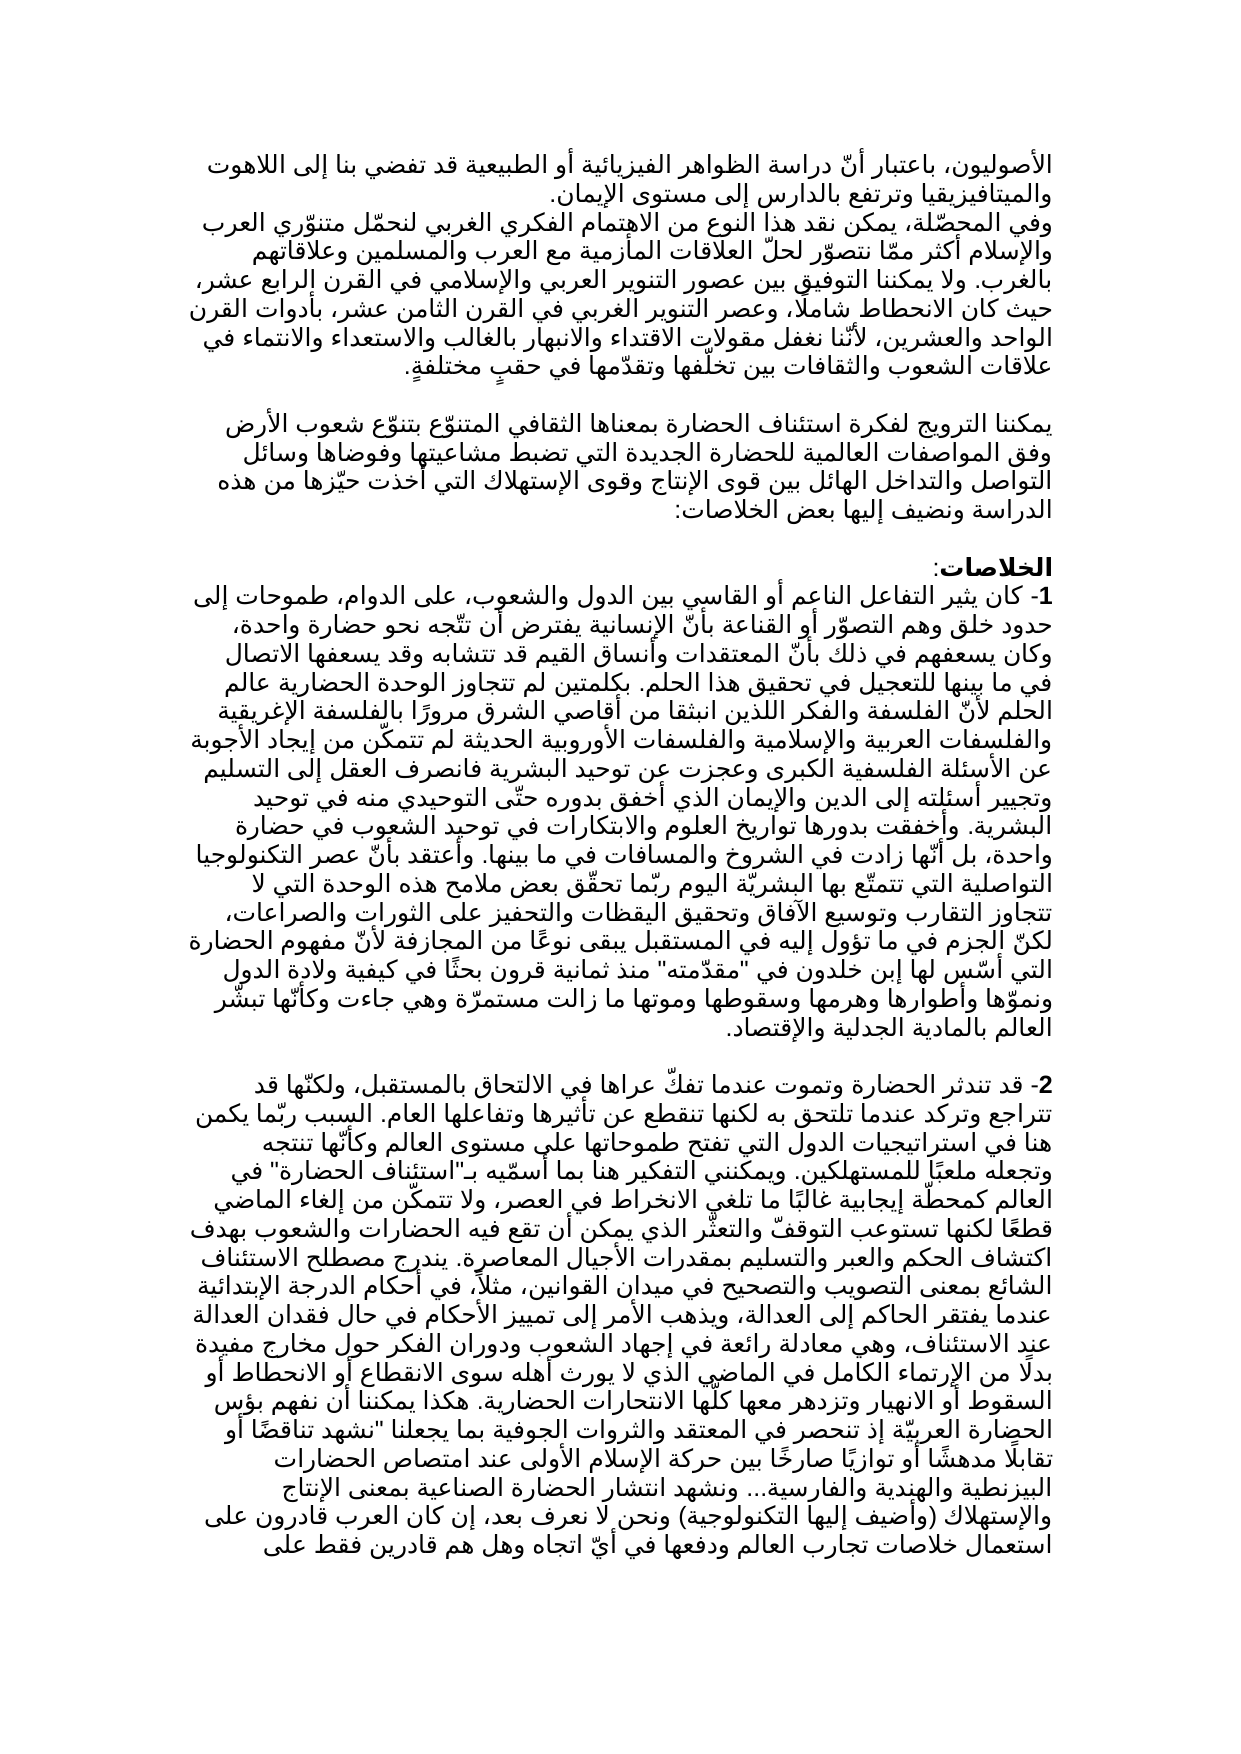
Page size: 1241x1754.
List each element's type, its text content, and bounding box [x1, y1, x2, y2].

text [187, 1070, 1053, 1559]
text 1- كان يثير التفاعل الناعم أو القاسي بين الدول والشعوب، على الدوام، طموحات إلى حدود خلق وهم التصوّر أو القناعة بأنّ الإنسانية يفترض أن تتّجه نحو حضارة واحدة، وكان يسعفهم في ذلك بأنّ المعتقدات وأنساق القيم قد تتشابه وقد يسعفها الاتصال في ما بينها للتعجيل في تحقيق هذا الحلم. بكلمتين لم تتجاوز الوحدة الحضارية عالم الحلم لأنّ الفلسفة والفكر اللذين انبثقا من أقاصي الشرق مرورًا بالفلسفة الإغريقية والفلسفات العربية والإسلامية والفلسفات الأوروبية الحديثة لم تتمكّن من إيجاد الأجوبة عن الأسئلة الفلسفية الكبرى وعجزت عن توحيد البشرية فانصرف العقل إلى التسليم وتجيير أسئلته إلى الدين والإيمان الذي أخفق بدوره حتّى التوحيدي منه في توحيد البشرية. وأخفقت بدورها تواريخ العلوم والابتكارات في توحيد الشعوب في حضارة واحدة، بل أنّها زادت في الشروخ والمسافات في ما بينها. وأعتقد بأنّ عصر التكنولوجيا التواصلية التي تتمتّع بها البشريّة اليوم ربّما تحقّق بعض ملامح هذه الوحدة التي لا تتجاوز التقارب وتوسيع الآفاق وتحقيق اليقظات والتحفيز على الثورات والصراعات، لكنّ الجزم في ما تؤول إليه في المستقبل يبقى نوعًا من المجازفة لأنّ مفهوم الحضارة التي أسّس لها إبن خلدون في "مقدّمته" منذ ثمانية قرون بحثًا في كيفية ولادة الدول ونموّها وأطوارها وهرمها وسقوطها وموتها ما زالت مستمرّة وهي جاءت وكأنّها تبشّر العالم بالمادية الجدلية والإقتصاد. [187, 581, 1053, 1041]
text وفي المحصّلة، يمكن نقد هذا النوع من الاهتمام الفكري الغربي لنحمّل متنوّري العرب والإسلام أكثر ممّا نتصوّر لحلّ العلاقات المأزمية مع العرب والمسلمين وعلاقاتهم بالغرب. ولا يمكننا التوفيق بين عصور التنوير العربي والإسلامي في القرن الرابع عشر، حيث كان الانحطاط شاملًا، وعصر التنوير الغربي في القرن الثامن عشر، بأدوات القرن الواحد والعشرين، لأنّنا نغفل مقولات الاقتداء والانبهار بالغالب والاستعداء والانتماء في علاقات الشعوب والثقافات بين تخلّفها وتقدّمها في حقبٍ مختلفةٍ. [187, 207, 1053, 380]
text يمكننا الترويج لفكرة استئناف الحضارة بمعناها الثقافي المتنوّع بتنوّع شعوب الأرض وفق المواصفات العالمية للحضارة الجديدة التي تضبط مشاعيتها وفوضاها وسائل التواصل والتداخل الهائل بين قوى الإنتاج وقوى الإستهلاك التي أخذت حيّزها من هذه الدراسة ونضيف إليها بعض الخلاصات: [187, 409, 1053, 524]
text الخلاصات: [187, 552, 1053, 581]
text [187, 150, 1053, 207]
